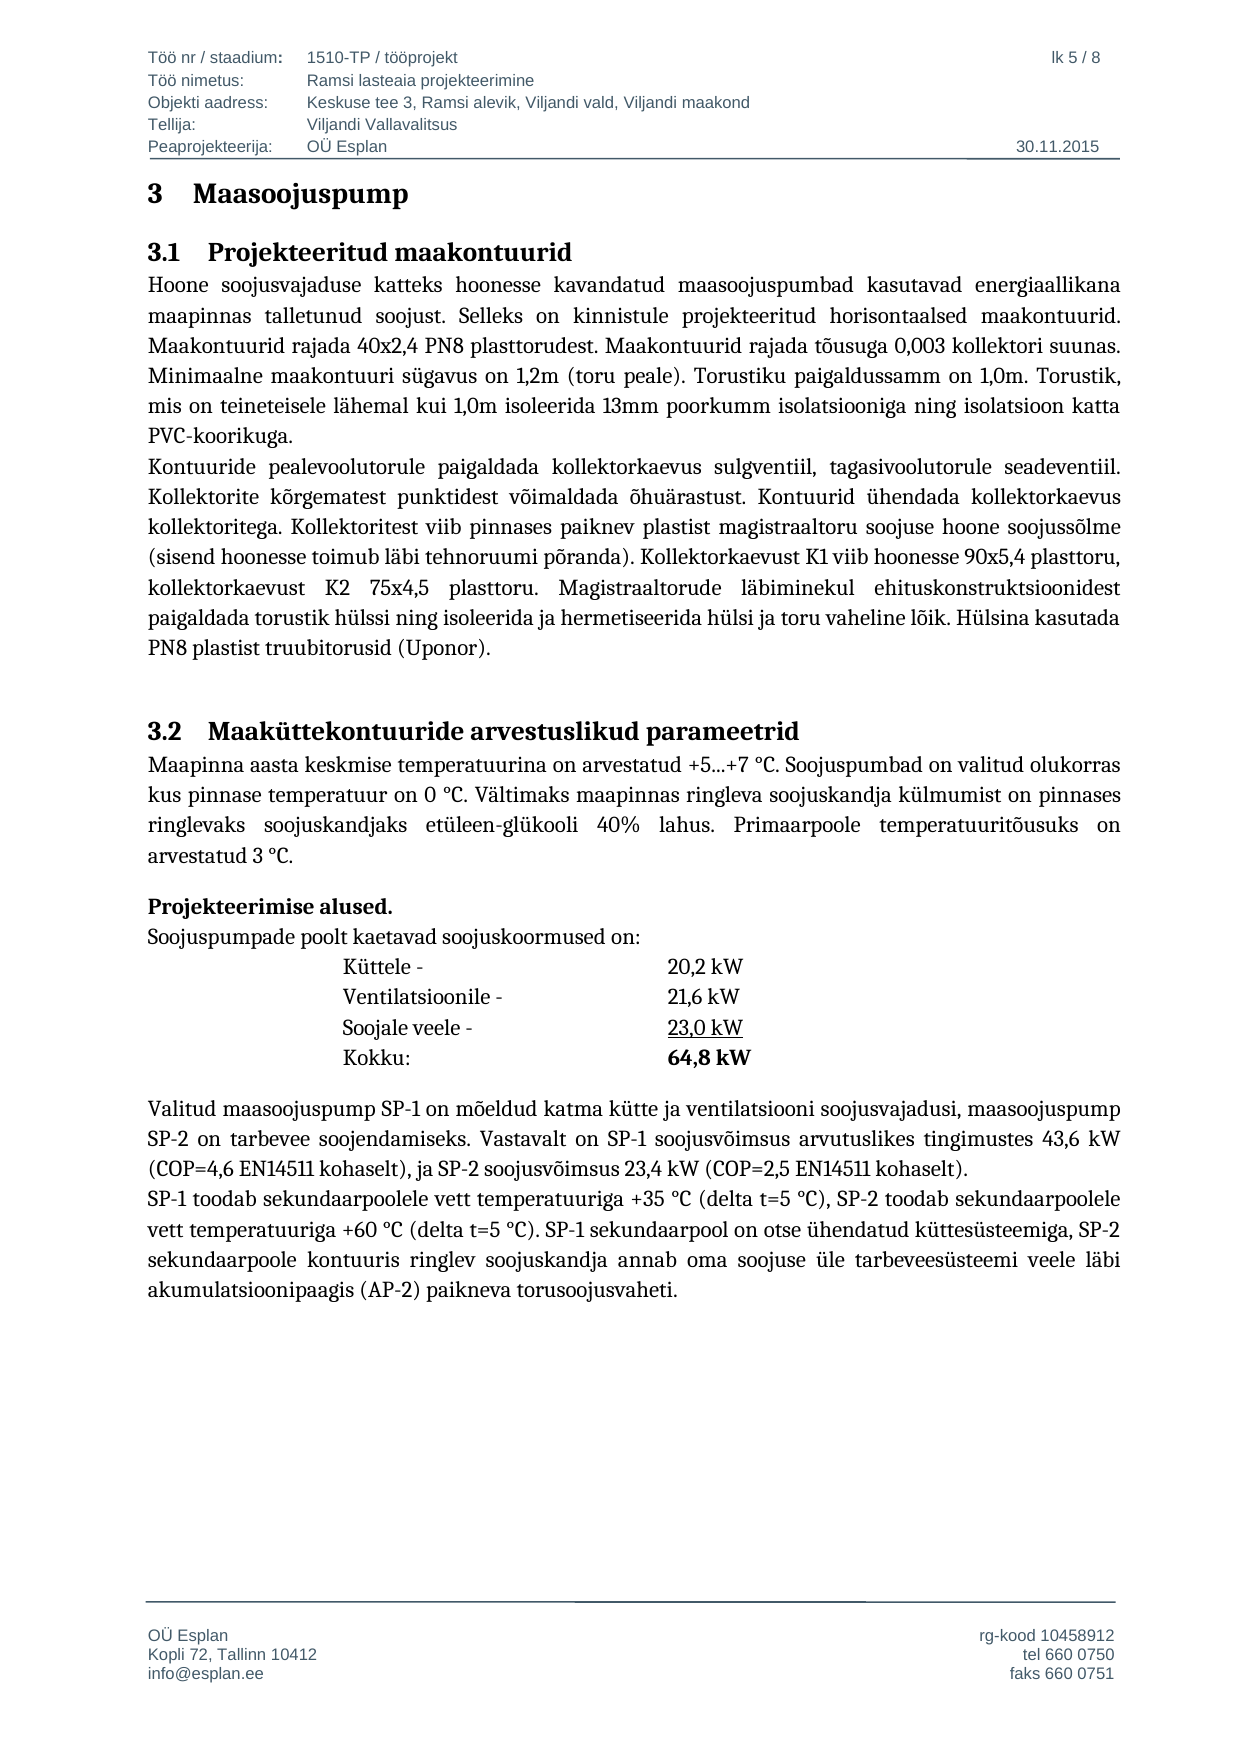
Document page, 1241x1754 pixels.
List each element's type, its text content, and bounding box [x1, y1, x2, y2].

text Valitud maasoojuspump SP-1 on mõeldud katma kütte ja ventilatsiooni soojusvajadusi, maasoojuspump SP-2 on tarbevee soojendamiseks. Vastavalt on SP-1 soojusvõimsus arvutuslikes tingimustes 43,6 kW (COP=4,6 EN14511 kohaselt), ja SP-2 soojusvõimsus 23,4 kW (COP=2,5 EN14511 kohaselt). [148, 1096, 1122, 1182]
text SP-1 toodab sekundaarpoolele vett temperatuuriga +35 °C (delta t=5 °C), SP-2 toodab sekundaarpoolele vett temperatuuriga +60 °C (delta t=5 °C). SP-1 sekundaarpool on otse ühendatud küttesüsteemiga, SP-2 sekundaarpoole kontuuris ringlev soojuskandja annab oma soojuse üle tarbeveesüsteemi veele läbi akumulatsioonipaagis (AP-2) paikneva torusoojusvaheti. [148, 1186, 1122, 1303]
text Soojuspumpade poolt kaetavad soojuskoormused on: [148, 924, 1122, 950]
subtitle Maaküttekontuuride arvestuslikud parameetrid [148, 716, 1122, 747]
text Küttele - 20,2 kW [278, 954, 1122, 980]
text Maapinna aasta keskmise temperatuurina on arvestatud +5...+7 °C. Soojuspumbad on valitud olukorras kus pinnase temperatuur on 0 °C. Vältimaks maapinnas ringleva soojuskandja külmumist on pinnases ringlevaks soojuskandjaks etüleen-glükooli 40% lahus. Primaarpoole temperatuuritõusuks on arvestatud 3 °C. [148, 752, 1122, 869]
text Ventilatsioonile - 21,6 kW [148, 984, 1122, 1010]
text Kokku: 64,8 kW [278, 1044, 1122, 1071]
text Hoone soojusvajaduse katteks hoonesse kavandatud maasoojuspumbad kasutavad energiaallikana maapinnas talletunud soojust. Selleks on kinnistule projekteeritud horisontaalsed maakontuurid. Maakontuurid rajada 40x2,4 PN8 plasttorudest. Maakontuurid rajada tõusuga 0,003 kollektori suunas. Minimaalne maakontuuri sügavus on 1,2m (toru peale). Torustiku paigaldussamm on 1,0m. Torustik, mis on teineteisele lähemal kui 1,0m isoleerida 13mm poorkumm isolatsiooniga ning isolatsioon katta PVC-koorikuga. [148, 272, 1122, 450]
text Kontuuride pealevoolutorule paigaldada kollektorkaevus sulgventiil, tagasivoolutorule seadeventiil. Kollektorite kõrgematest punktidest võimaldada õhuärastust. Kontuurid ühendada kollektorkaevus kollektoritega. Kollektoritest viib pinnases paiknev plastist magistraaltoru soojuse hoone soojussõlme (sisend hoonesse toimub läbi tehnoruumi põranda). Kollektorkaevust K1 viib hoonesse 90x5,4 plasttoru, kollektorkaevust K2 75x4,5 plasttoru. Magistraaltorude läbiminekul ehituskonstruktsioonidest paigaldada torustik hülssi ning isoleerida ja hermetiseerida hülsi ja toru vaheline lõik. Hülsina kasutada PN8 plastist truubitorusid (Uponor). [148, 453, 1122, 661]
text Soojale veele - 23,0 kW [148, 1014, 1122, 1041]
subtitle Projekteeritud maakontuurid [148, 237, 1122, 268]
text Projekteerimise alused. [148, 893, 1122, 920]
subtitle Maasoojuspump [148, 177, 1122, 211]
